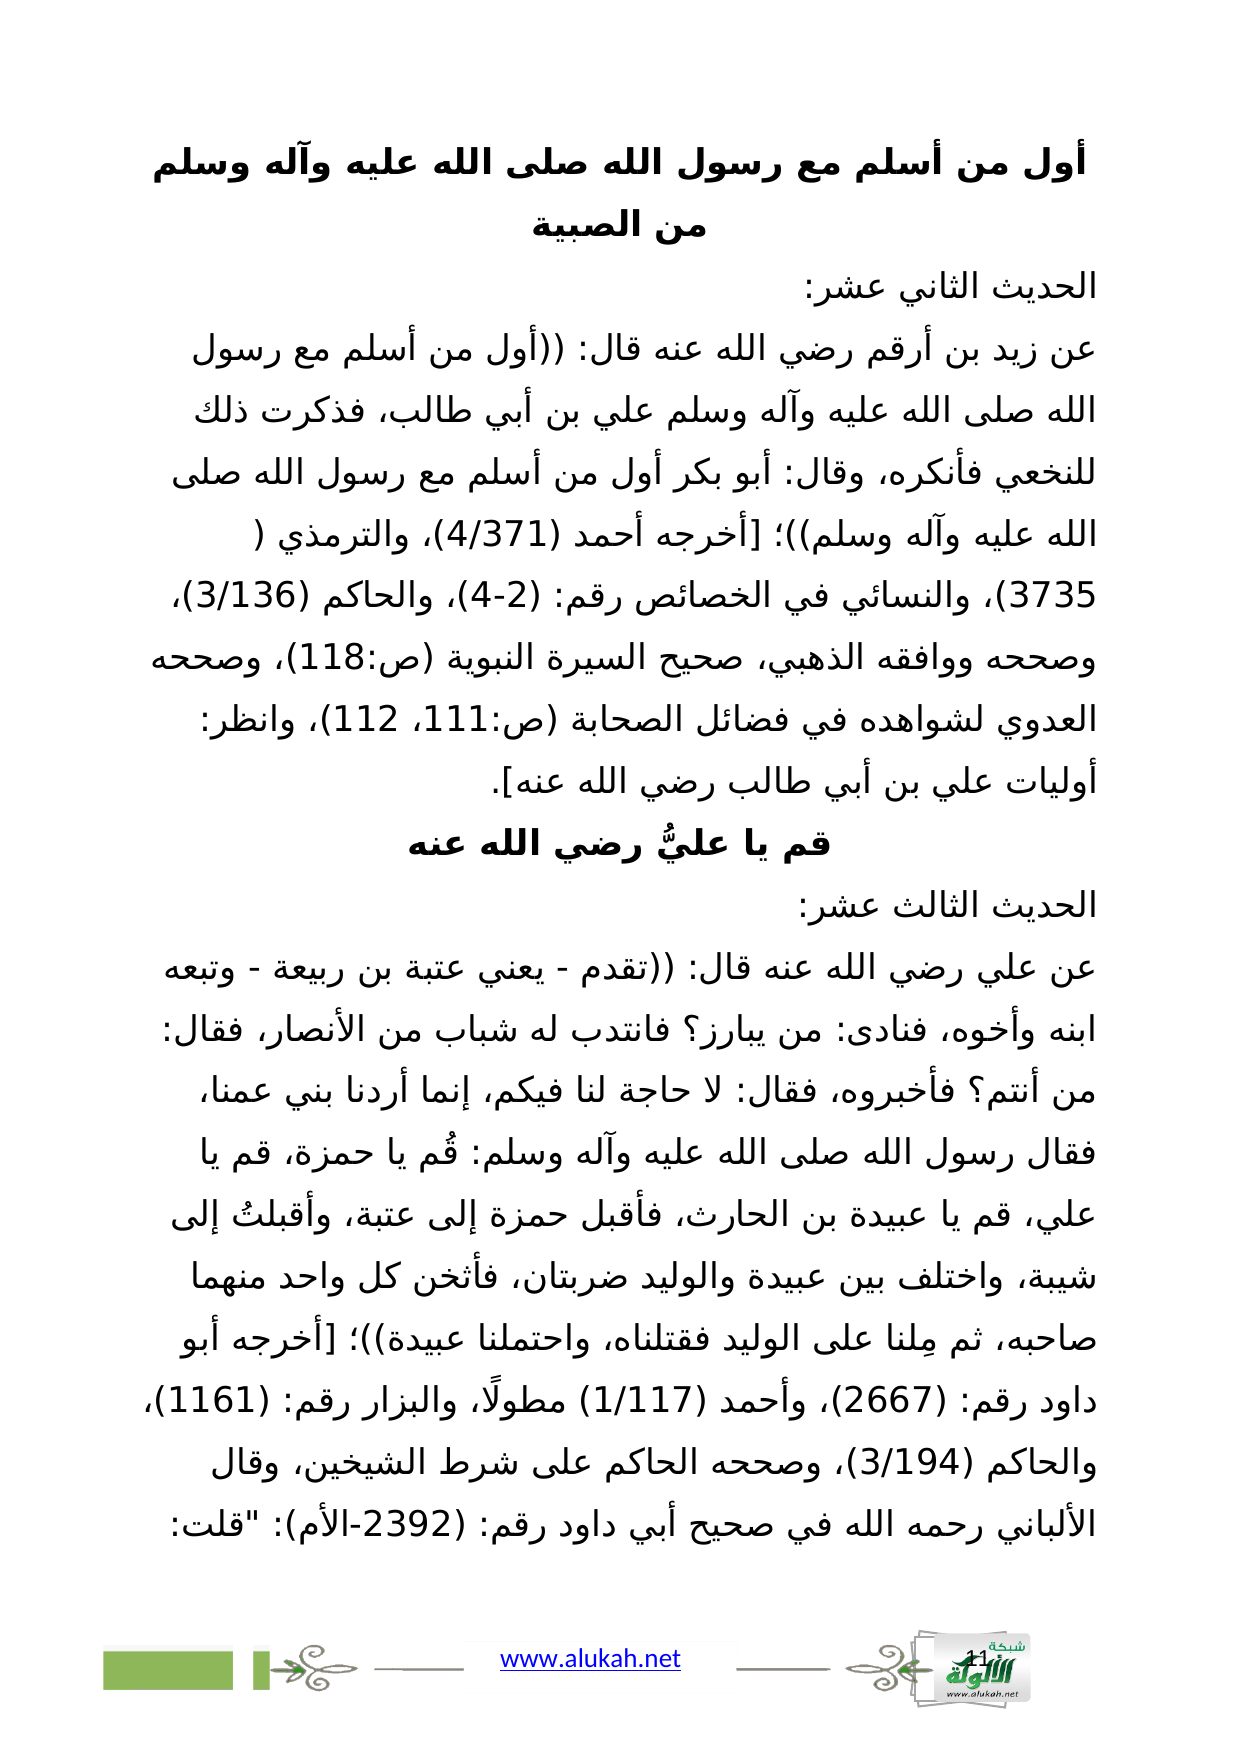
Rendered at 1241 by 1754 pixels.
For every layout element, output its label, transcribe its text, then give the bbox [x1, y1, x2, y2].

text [142, 946, 1098, 1544]
subtitle الحديث الثاني عشر: [142, 266, 1098, 307]
text عن زيد بن أرقم رضي الله عنه قال: ((أول من أسلم مع رسول الله صلى الله عليه وآله وسلم علي بن أبي طالب، فذكرت ذلك للنخعي فأنكره، وقال: أبو بكر أول من أسلم مع رسول الله صلى الله عليه وآله وسلم))؛ [أخرجه أحمد (4/371)، والترمذي (3735)، والنسائي في الخصائص رقم: (2-4)، والحاكم (3/136)، وصححه ووافقه الذهبي، صحيح السيرة النبوية (ص:118)، وصححه العدوي لشواهده في فضائل الصحابة (ص:111، 112)، وانظر: أوليات علي بن أبي طالب رضي الله عنه]. [142, 327, 1098, 802]
text قم يا عليُّ رضي الله عنه [142, 822, 1098, 864]
text أول من أسلم مع رسول الله صلى الله عليه وآله وسلم من الصبية [142, 142, 1098, 245]
picture [101, 1630, 1033, 1705]
subtitle الحديث الثالث عشر: [142, 884, 1098, 926]
